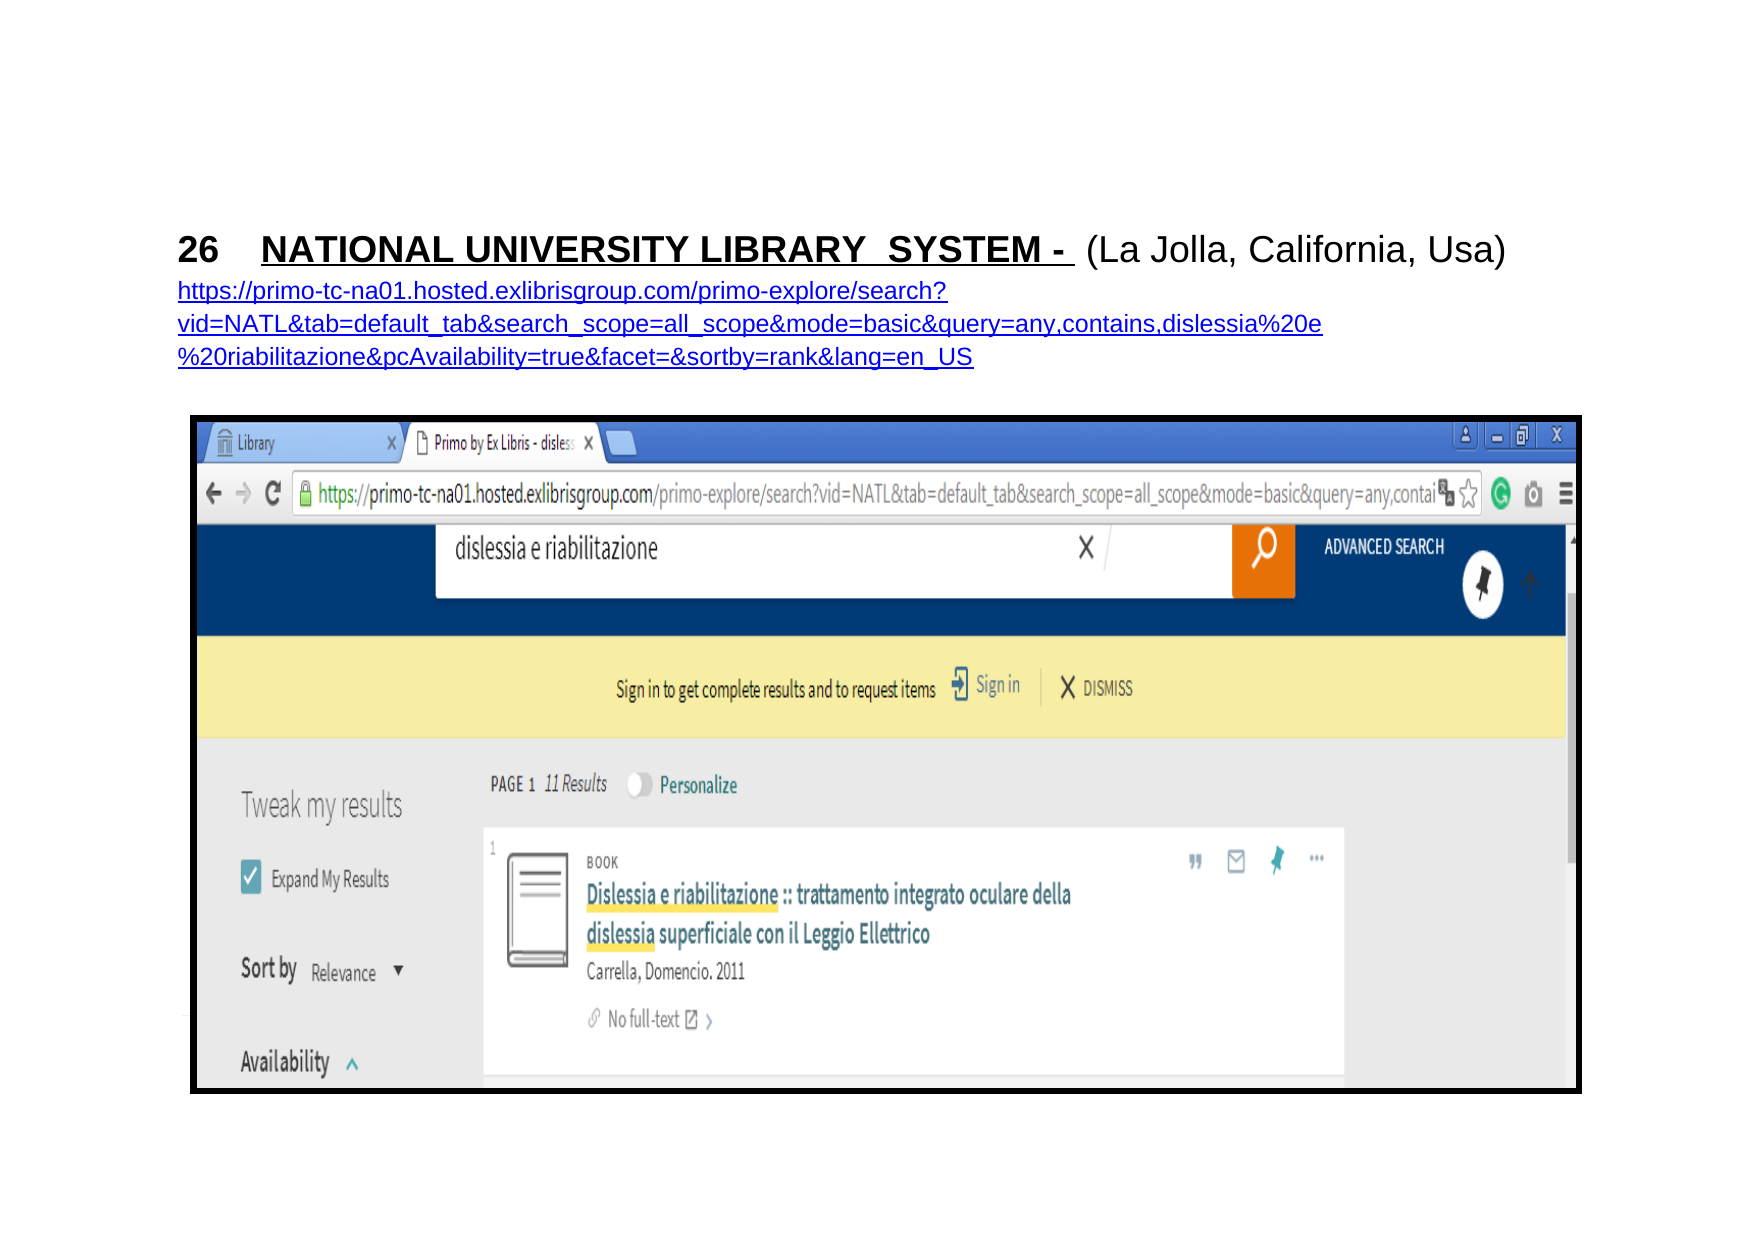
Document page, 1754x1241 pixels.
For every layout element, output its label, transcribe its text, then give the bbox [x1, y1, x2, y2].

text 26 NATIONAL UNIVERSITY LIBRARY SYSTEM - (La Jolla, California, Usa) [177, 227, 1577, 270]
picture [197, 422, 1576, 1088]
text https://primo-tc-na01.hosted.exlibrisgroup.com/primo-explore/search?vid=NATL&tab=default_tab&search_scope=all_scope&mode=basic&query=any,contains,dislessia%20e%20riabilitazione&pcAvailability=true&facet=&sortby=rank&lang=en_US [177, 276, 1577, 371]
